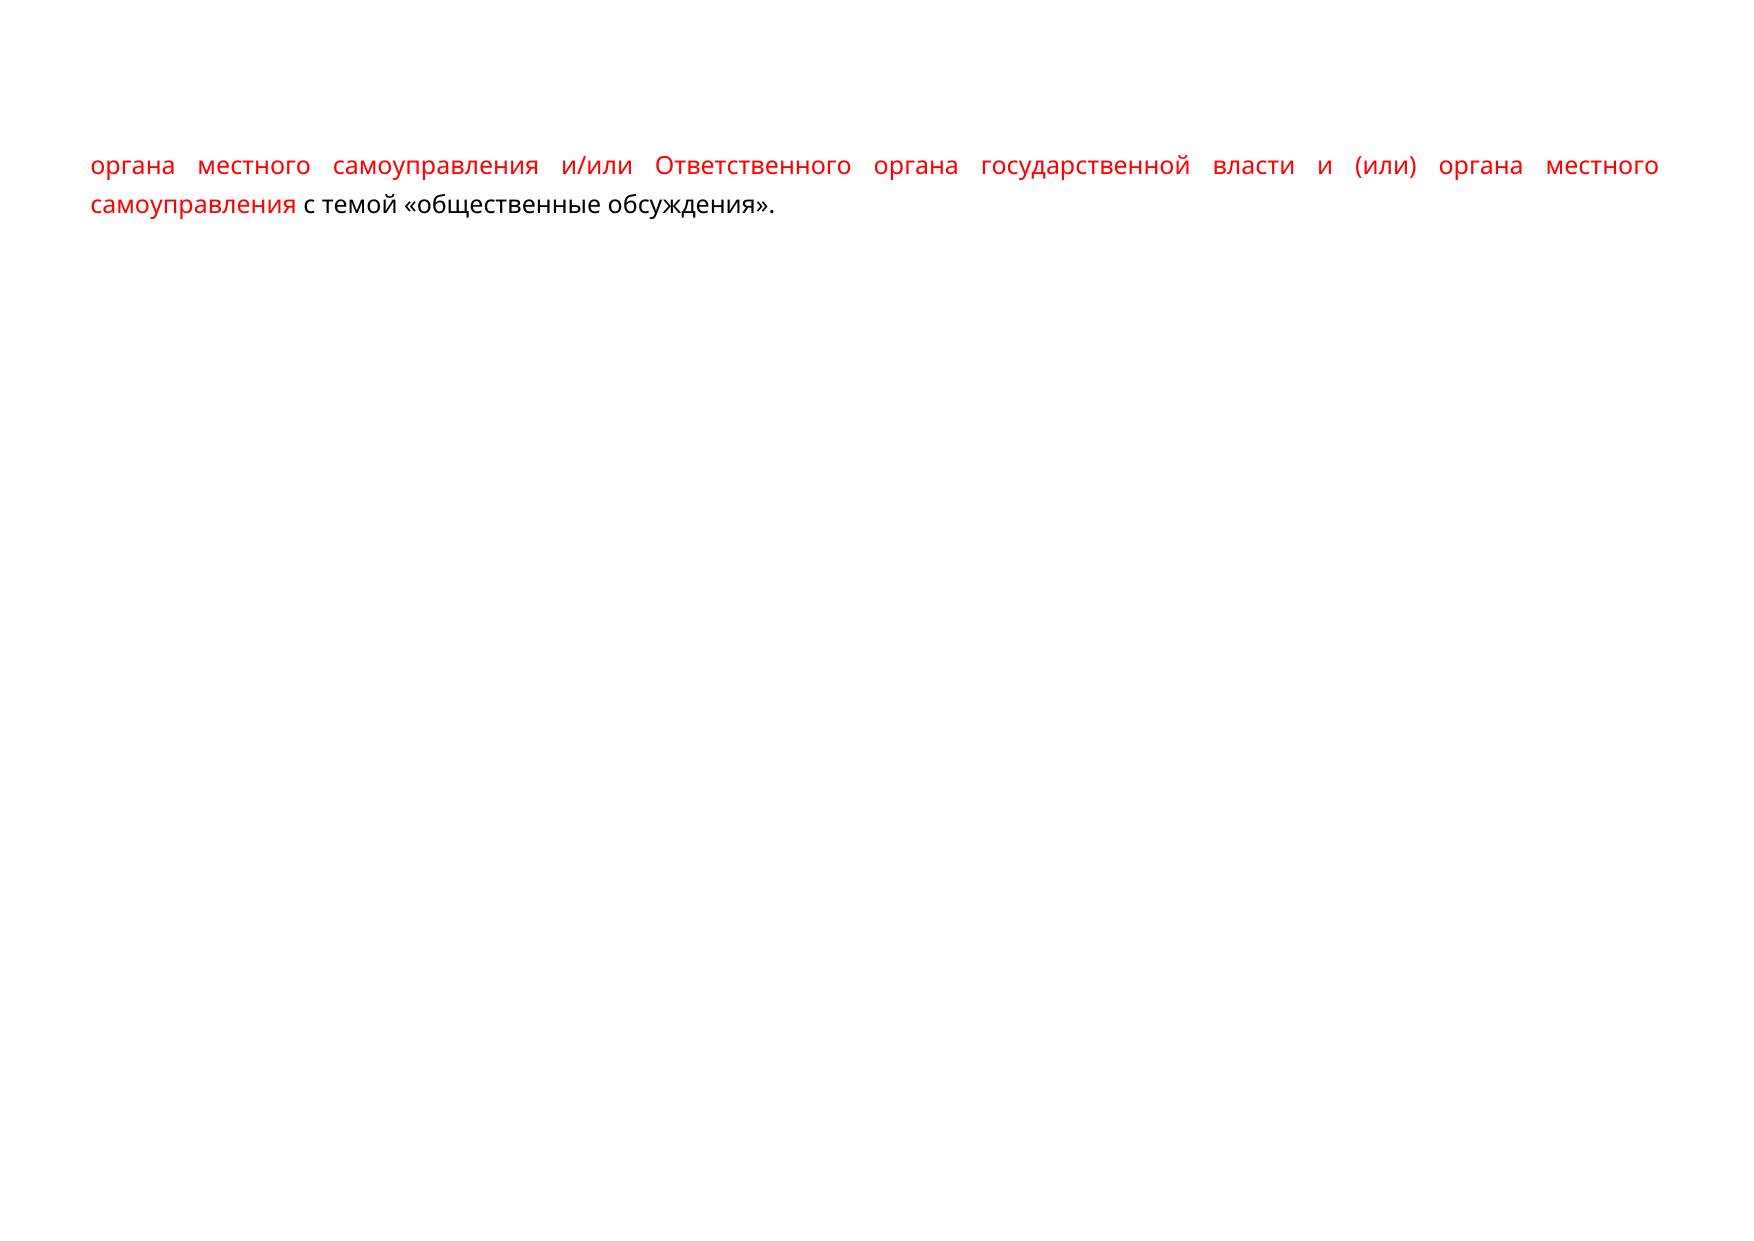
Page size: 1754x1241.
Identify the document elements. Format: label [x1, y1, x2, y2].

text [90, 148, 1661, 221]
